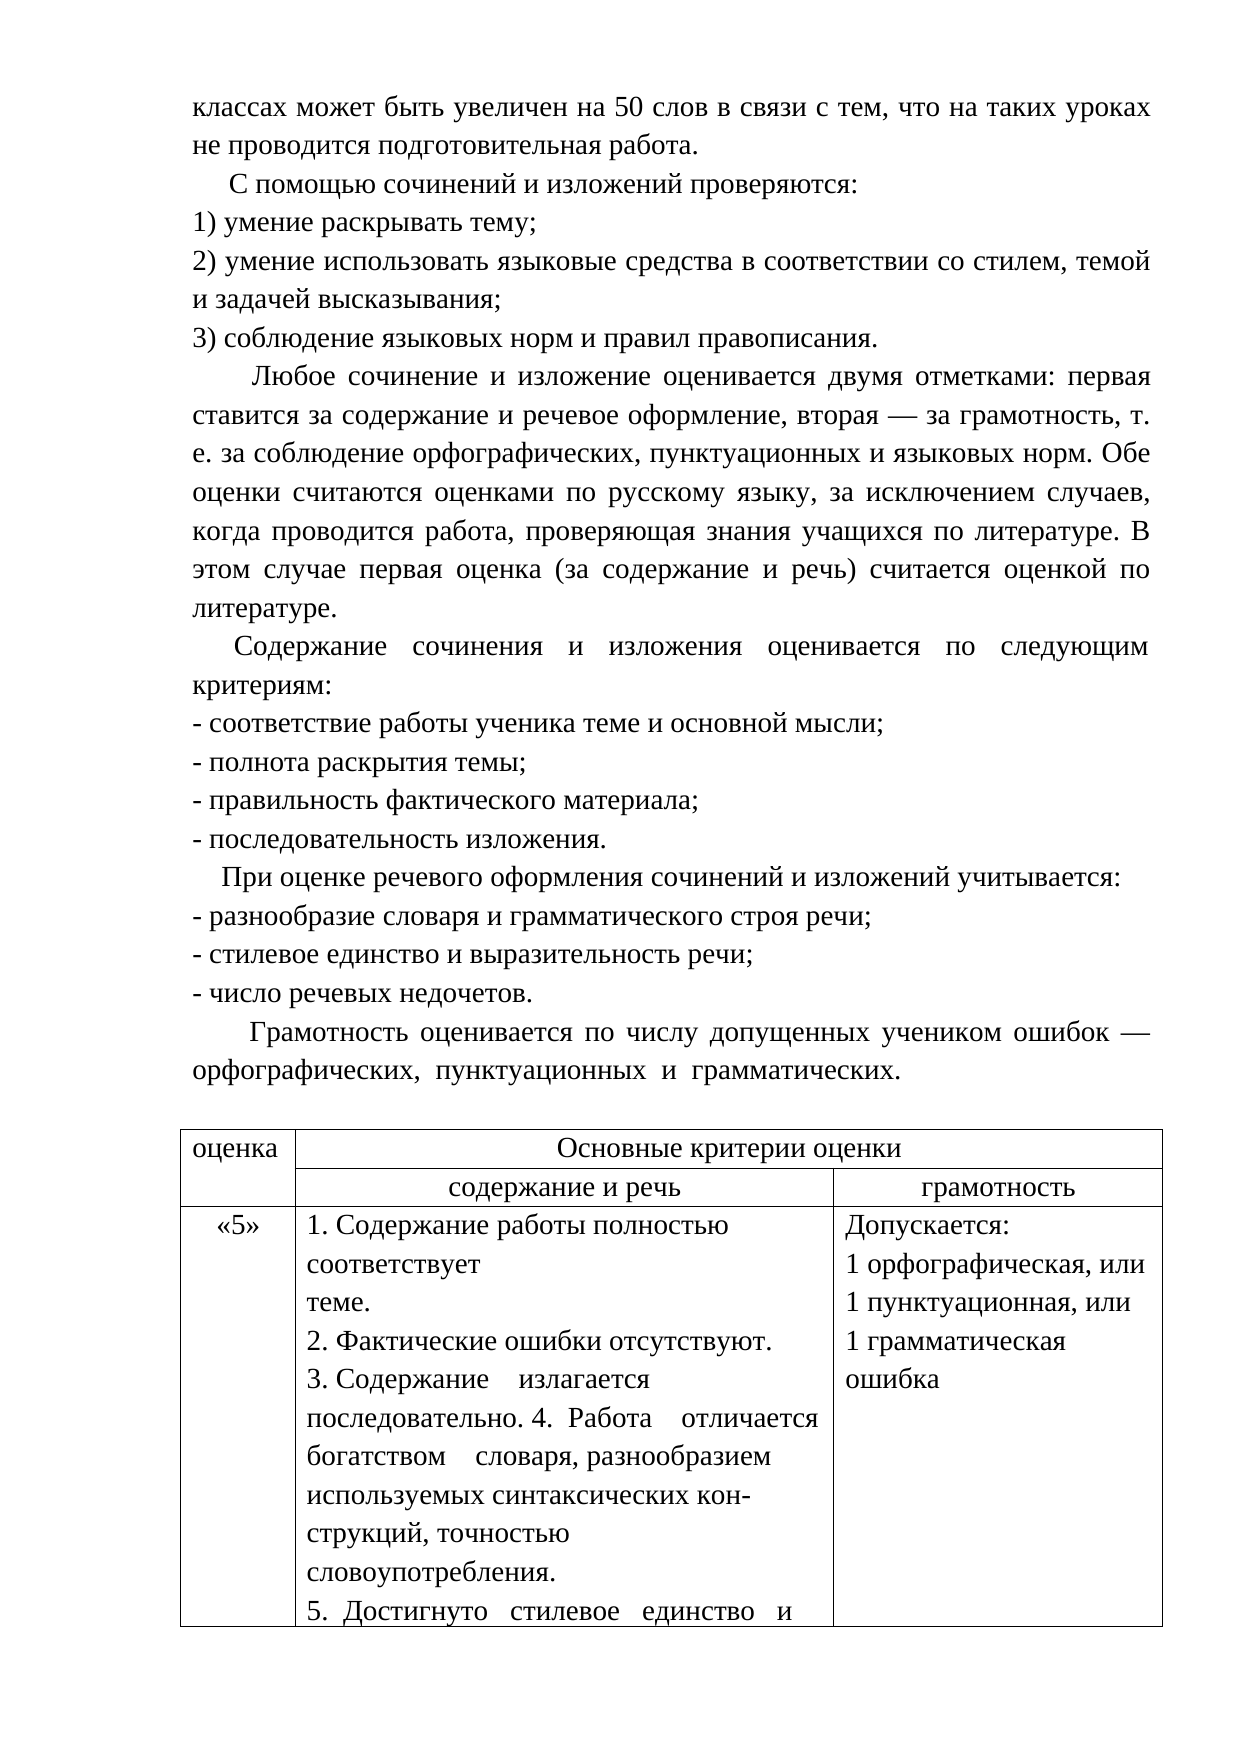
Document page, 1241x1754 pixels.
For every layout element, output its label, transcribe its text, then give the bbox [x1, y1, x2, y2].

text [192, 89, 1152, 161]
text - последовательность изложения. [192, 821, 1152, 854]
text - правильность фактического материала; [192, 782, 1152, 816]
text - стилевое единство и выразительность речи; [192, 937, 1152, 970]
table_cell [296, 1207, 833, 1626]
text Любое сочинение и изложение оценивается двумя отметками: первая ставится за содержание и речевое оформление, вторая — за грамотность, т. е. за соблюдение орфографических, пунктуационных и языковых норм. Обе оценки считаются оценками по русскому языку, за исключением случаев, когда проводится работа, проверяющая знания учащихся по литературе. В этом случае первая оценка (за содержание и речь) считается оценкой по литературе. [192, 358, 1152, 623]
text 1) умение раскрывать тему; [192, 204, 1152, 238]
table_header оценка [181, 1130, 295, 1206]
table_cell «5» [181, 1207, 295, 1626]
text С помощью сочинений и изложений проверяются: [192, 166, 1152, 199]
text При оценке речевого оформления сочинений и изложений учитывается: [192, 859, 1152, 893]
table_cell содержание и речь [296, 1169, 833, 1206]
text - число речевых недочетов. [192, 975, 1152, 1009]
text - соответствие работы ученика теме и основной мысли; [192, 705, 1152, 739]
text Содержание сочинения и изложения оценивается по следующим критериям: [192, 628, 1152, 700]
text - полнота раскрытия темы; [192, 744, 1152, 777]
text 3) соблюдение языковых норм и правил правописания. [192, 320, 1152, 353]
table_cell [834, 1207, 1162, 1626]
text Грамотность оценивается по числу допущенных учеником ошибок — орфографических, пунктуационных и грамматических. [192, 1014, 1152, 1086]
text 2) умение использовать языковые средства в соответствии со стилем, темой и задачей высказывания; [192, 243, 1152, 315]
table_cell грамотность [834, 1169, 1162, 1206]
text - разнообразие словаря и грамматического строя речи; [192, 898, 1152, 932]
table_header Основные критерии оценки [296, 1130, 1162, 1168]
